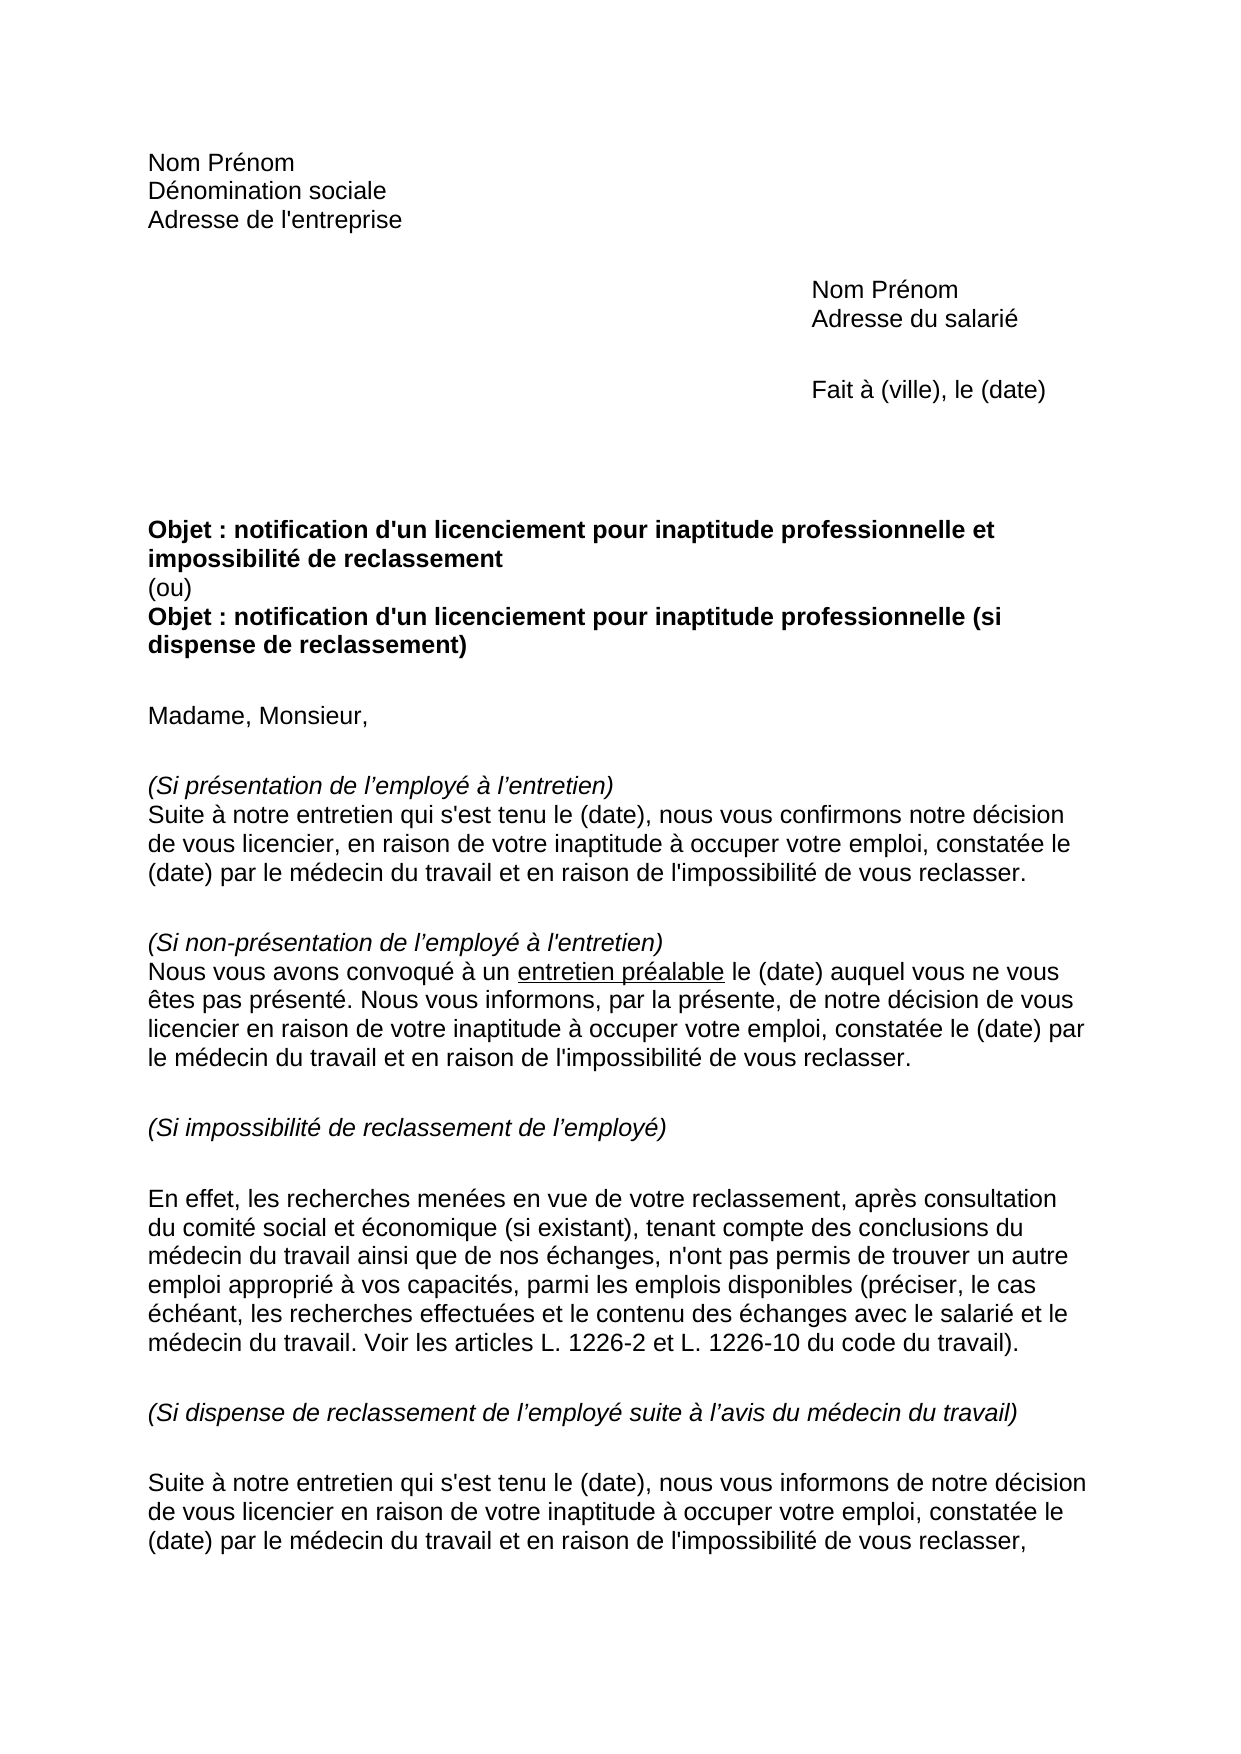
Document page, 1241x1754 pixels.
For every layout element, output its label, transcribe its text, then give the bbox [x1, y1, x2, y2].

text (Si dispense de reclassement de l’employé suite à l’avis du médecin du travail) [148, 1398, 1093, 1427]
text Nom Prénom Dénomination sociale Adresse de l'entreprise [148, 148, 1093, 234]
text Fait à (ville), le (date) [811, 375, 1093, 403]
text (Si impossibilité de reclassement de l’employé) [148, 1113, 1093, 1142]
text Madame, Monsieur, [148, 701, 1093, 730]
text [148, 1468, 1093, 1555]
text Objet : notification d'un licenciement pour inaptitude professionnelle et impossibilité de reclassement (ou) Objet : notification d'un licenciement pour inaptitude professionnelle (si dispense de reclassement) [148, 516, 1093, 659]
text (Si présentation de l’employé à l’entretien) Suite à notre entretien qui s'est tenu le (date), nous vous confirmons notre décision de vous licencier, en raison de votre inaptitude à occuper votre emploi, constatée le (date) par le médecin du travail et en raison de l'impossibilité de vous reclasser. [148, 771, 1093, 886]
text En effet, les recherches menées en vue de votre reclassement, après consultation du comité social et économique (si existant), tenant compte des conclusions du médecin du travail ainsi que de nos échanges, n'ont pas permis de trouver un autre emploi approprié à vos capacités, parmi les emplois disponibles (préciser, le cas échéant, les recherches effectuées et le contenu des échanges avec le salarié et le médecin du travail. Voir les articles L. 1226-2 et L. 1226-10 du code du travail). [148, 1184, 1093, 1356]
text (Si non-présentation de l’employé à l'entretien) Nous vous avons convoqué à un entretien préalable le (date) auquel vous ne vous êtes pas présenté. Nous vous informons, par la présente, de notre décision de vous licencier en raison de votre inaptitude à occuper votre emploi, constatée le (date) par le médecin du travail et en raison de l'impossibilité de vous reclasser. [148, 928, 1093, 1072]
text Nom Prénom Adresse du salarié [811, 276, 1093, 333]
